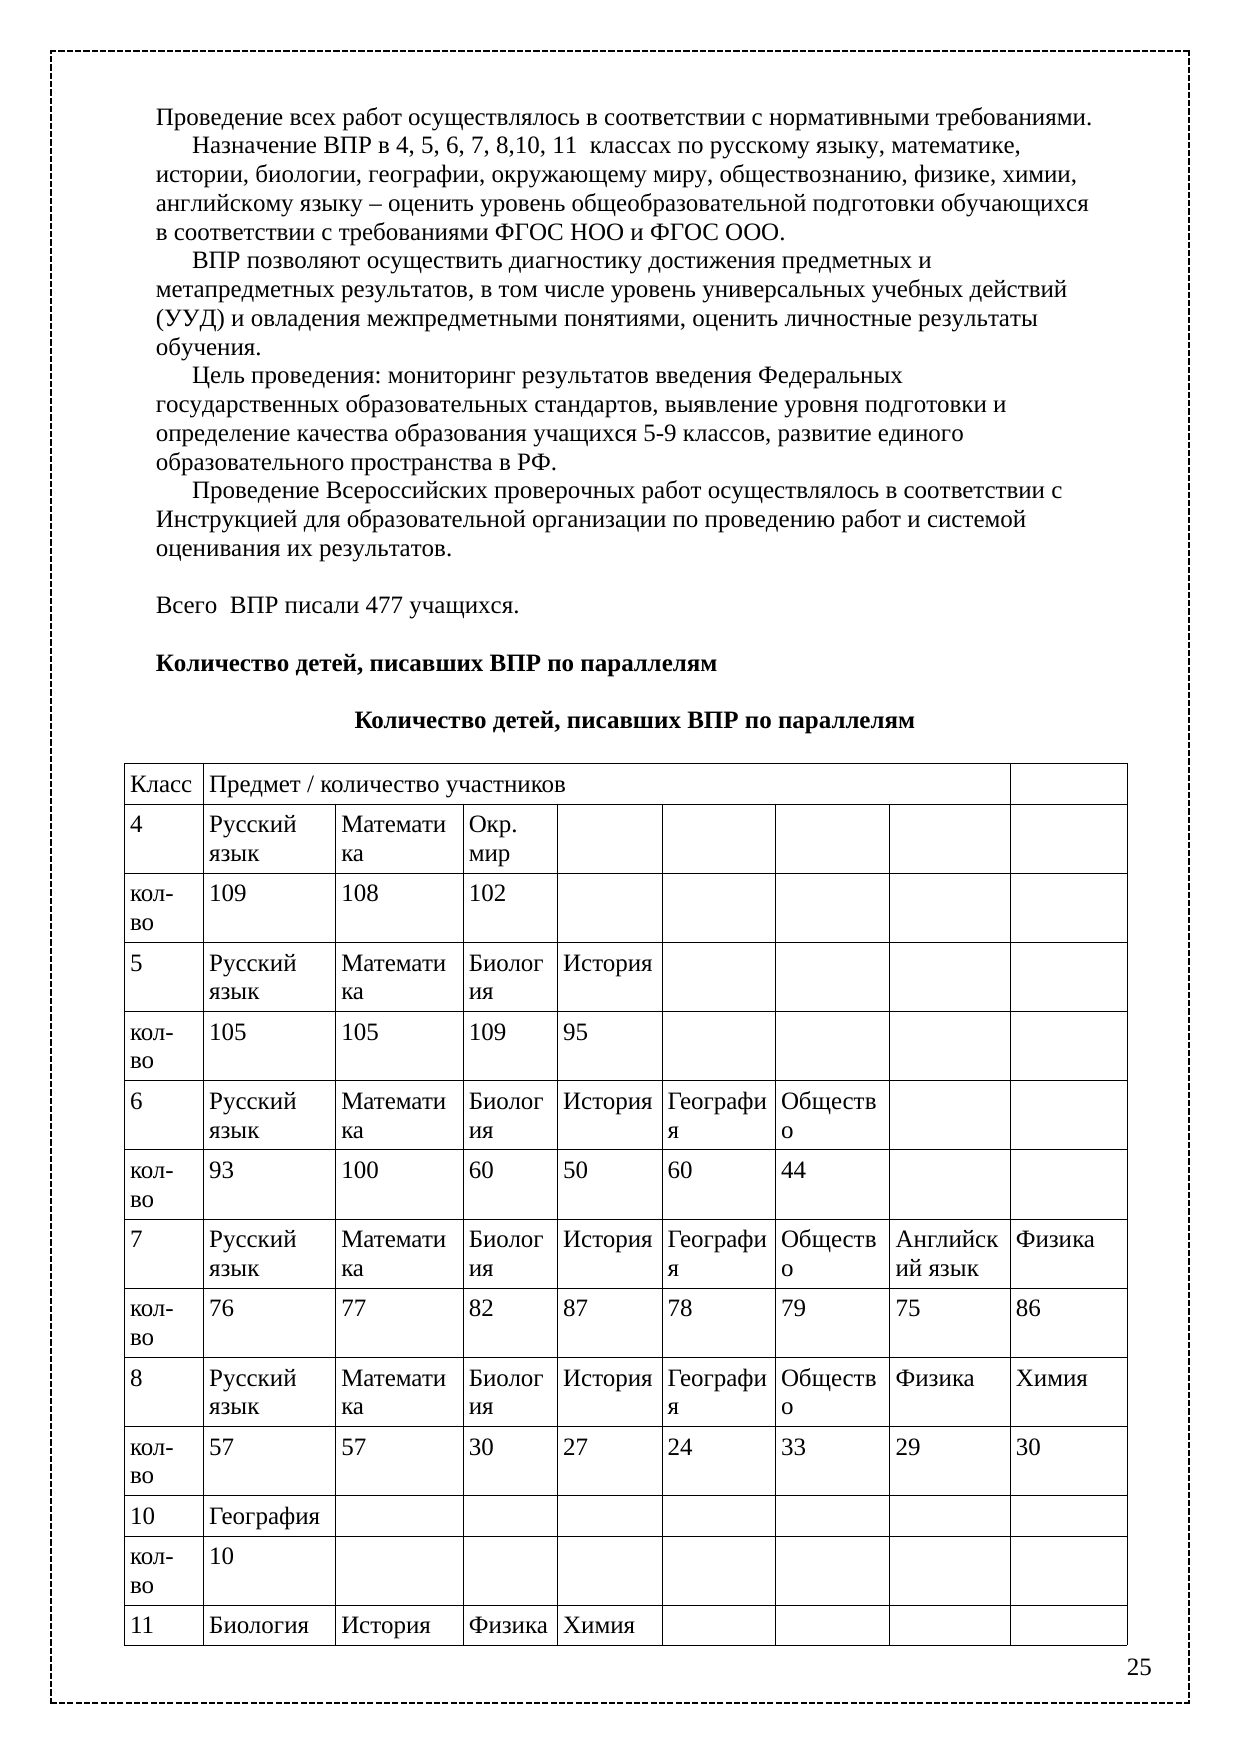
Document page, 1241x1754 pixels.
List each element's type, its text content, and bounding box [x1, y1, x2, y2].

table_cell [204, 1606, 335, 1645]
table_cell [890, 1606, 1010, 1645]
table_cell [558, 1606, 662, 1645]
table_cell 50 [558, 1150, 662, 1218]
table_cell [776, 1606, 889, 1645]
table_cell [558, 805, 662, 873]
table_cell [890, 1081, 1010, 1149]
table_header Предмет / количество участников [204, 764, 1010, 803]
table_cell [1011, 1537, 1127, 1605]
table_cell [890, 805, 1010, 873]
table_cell [776, 805, 889, 873]
table_cell [776, 874, 889, 942]
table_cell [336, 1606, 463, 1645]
table_cell [1011, 1150, 1127, 1218]
table_cell Биология [464, 1220, 557, 1288]
text Проведение Всероссийских проверочных работ осуществлялось в соответствии с Инструкцией для образовательной организации по проведению работ и системой оценивания их результатов. [156, 476, 1093, 562]
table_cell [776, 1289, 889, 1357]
table_cell 108 [336, 874, 463, 942]
table_cell Русский язык [204, 1081, 335, 1149]
table_cell 109 [464, 1012, 557, 1080]
table_header Класс [125, 764, 203, 803]
table_cell Физика [1011, 1220, 1127, 1288]
table_cell кол-во [125, 1289, 203, 1357]
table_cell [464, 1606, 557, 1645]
table_cell [663, 874, 775, 942]
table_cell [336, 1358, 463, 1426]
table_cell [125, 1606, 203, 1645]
table_cell [890, 1012, 1010, 1080]
table_cell Математика [336, 1081, 463, 1149]
text Количество детей, писавших ВПР по параллелям [118, 706, 1152, 734]
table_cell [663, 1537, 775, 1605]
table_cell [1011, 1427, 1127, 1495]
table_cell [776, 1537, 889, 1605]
table_cell [776, 943, 889, 1011]
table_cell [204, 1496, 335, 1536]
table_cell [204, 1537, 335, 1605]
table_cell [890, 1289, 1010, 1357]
table_cell [663, 943, 775, 1011]
text Цель проведения: мониторинг результатов введения Федеральных государственных образовательных стандартов, выявление уровня подготовки и определение качества образования учащихся 5-9 классов, развитие единого образовательного пространства в РФ. [156, 361, 1093, 476]
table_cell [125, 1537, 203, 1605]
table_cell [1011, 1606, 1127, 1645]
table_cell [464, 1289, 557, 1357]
table_cell Математика [336, 943, 463, 1011]
table_cell География [663, 1081, 775, 1149]
table_cell Окр. мир [464, 805, 557, 873]
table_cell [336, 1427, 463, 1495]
table_cell Биология [464, 943, 557, 1011]
table_cell 105 [204, 1012, 335, 1080]
table_cell 44 [776, 1150, 889, 1218]
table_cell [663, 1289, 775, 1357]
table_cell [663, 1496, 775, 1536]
table_cell История [558, 1081, 662, 1149]
table_cell Общество [776, 1220, 889, 1288]
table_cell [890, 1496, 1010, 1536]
table_cell 60 [464, 1150, 557, 1218]
table_cell [663, 805, 775, 873]
text Проведение всех работ осуществлялось в соответствии с нормативными требованиями. [156, 102, 1093, 131]
table_cell кол-во [125, 874, 203, 942]
text Всего ВПР писали 477 учащихся. [156, 591, 1093, 619]
table_cell 105 [336, 1012, 463, 1080]
table_cell 4 [125, 805, 203, 873]
table_cell 109 [204, 874, 335, 942]
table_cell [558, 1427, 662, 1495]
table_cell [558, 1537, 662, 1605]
table_cell 93 [204, 1150, 335, 1218]
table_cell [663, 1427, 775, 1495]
table_cell [663, 1012, 775, 1080]
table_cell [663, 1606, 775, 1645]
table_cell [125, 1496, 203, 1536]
table_cell Русский язык [204, 1220, 335, 1288]
table_cell [1011, 874, 1127, 942]
table_cell 102 [464, 874, 557, 942]
table_cell 7 [125, 1220, 203, 1288]
table_cell 5 [125, 943, 203, 1011]
table_cell Русский язык [204, 805, 335, 873]
table_cell [1011, 805, 1127, 873]
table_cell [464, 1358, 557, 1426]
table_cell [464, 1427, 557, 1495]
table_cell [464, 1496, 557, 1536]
table_cell кол-во [125, 1012, 203, 1080]
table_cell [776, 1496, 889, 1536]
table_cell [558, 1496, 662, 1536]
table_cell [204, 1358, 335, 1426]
table_cell История [558, 943, 662, 1011]
table_cell Биология [464, 1081, 557, 1149]
table_cell 60 [663, 1150, 775, 1218]
text ВПР позволяют осуществить диагностику достижения предметных и метапредметных результатов, в том числе уровень универсальных учебных действий (УУД) и овладения межпредметными понятиями, оценить личностные результаты обучения. [156, 246, 1093, 361]
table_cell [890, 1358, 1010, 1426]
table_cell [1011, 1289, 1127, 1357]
table_cell Русский язык [204, 943, 335, 1011]
table_cell Английский язык [890, 1220, 1010, 1288]
table_cell кол-во [125, 1150, 203, 1218]
table_cell История [558, 1220, 662, 1288]
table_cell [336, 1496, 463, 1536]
text Назначение ВПР в 4, 5, 6, 7, 8,10, 11 классах по русскому языку, математике, истории, биологии, географии, окружающему миру, обществознанию, физике, химии, английскому языку – оценить уровень общеобразовательной подготовки обучающихся в соответствии с требованиями ФГОС НОО и ФГОС ООО. [156, 131, 1093, 246]
table_cell 100 [336, 1150, 463, 1218]
table_header [1011, 764, 1127, 803]
text Количество детей, писавших ВПР по параллелям [156, 648, 1093, 677]
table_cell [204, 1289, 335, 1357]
table_cell [1011, 943, 1127, 1011]
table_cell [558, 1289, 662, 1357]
table_cell 95 [558, 1012, 662, 1080]
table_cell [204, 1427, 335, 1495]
table_cell Математика [336, 805, 463, 873]
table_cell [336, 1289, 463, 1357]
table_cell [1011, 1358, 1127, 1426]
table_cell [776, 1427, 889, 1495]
table_cell [1011, 1012, 1127, 1080]
table_cell 6 [125, 1081, 203, 1149]
table_cell [1011, 1081, 1127, 1149]
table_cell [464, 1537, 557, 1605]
table_cell [776, 1012, 889, 1080]
table_cell География [663, 1220, 775, 1288]
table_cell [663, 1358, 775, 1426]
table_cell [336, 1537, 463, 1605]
table_cell Математика [336, 1220, 463, 1288]
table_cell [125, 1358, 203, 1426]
table_cell [890, 874, 1010, 942]
table_cell [558, 874, 662, 942]
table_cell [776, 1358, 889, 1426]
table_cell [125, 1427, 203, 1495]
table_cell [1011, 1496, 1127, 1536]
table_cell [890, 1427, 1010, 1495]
table_cell [890, 943, 1010, 1011]
table_cell Общество [776, 1081, 889, 1149]
table_cell [890, 1150, 1010, 1218]
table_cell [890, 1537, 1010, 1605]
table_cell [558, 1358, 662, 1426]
